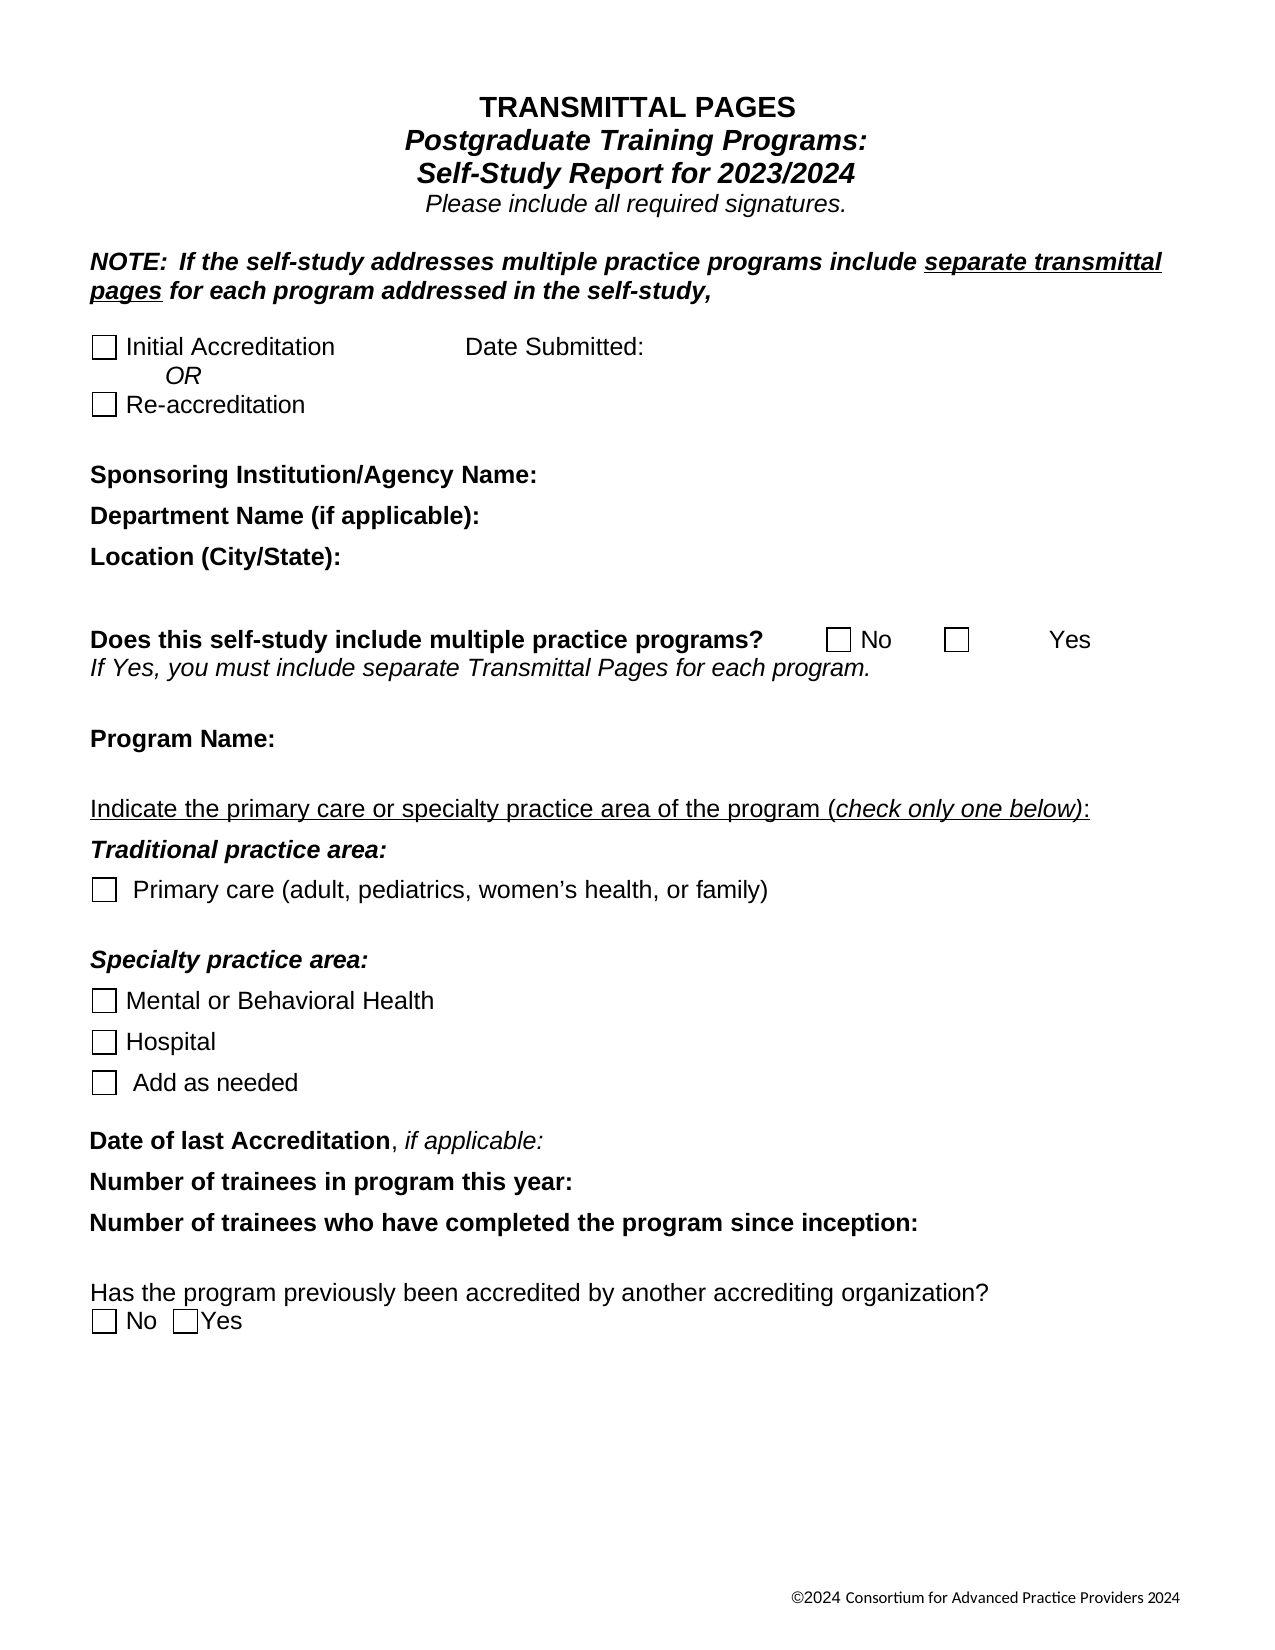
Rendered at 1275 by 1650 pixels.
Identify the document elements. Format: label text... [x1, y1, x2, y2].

text Date of last Accreditation, if applicable: [89, 1126, 1208, 1154]
text Postgraduate Training Programs: Self-Study Report for 2023/2024 Please include all required signatures. [381, 124, 894, 218]
text Mental or Behavioral Health Hospital [126, 986, 473, 1056]
text Has the program previously been accredited by another accrediting organization? [90, 1278, 1208, 1307]
text Program Name: [90, 724, 1208, 752]
text Primary care (adult, pediatrics, women’s health, or family) [133, 876, 1208, 904]
text Indicate the primary care or specialty practice area of the program (check only one below): Traditional practice area: [90, 794, 1176, 863]
text Specialty practice area: [90, 945, 1208, 974]
text Initial Accreditation Date Submitted: OR [126, 333, 644, 389]
text If Yes, you must include separate Transmittal Pages for each program. [90, 654, 1208, 682]
text NOTE: If the self-study addresses multiple practice programs include separate transmittal pages for each program addressed in the self-study, [90, 247, 1176, 304]
text Number of trainees in program this year: [89, 1167, 1208, 1195]
text No Yes [126, 1307, 1208, 1335]
text TRANSMITTAL PAGES [67, 90, 1208, 124]
text Does this self-study include multiple practice programs? No Yes [90, 625, 1208, 654]
text Number of trainees who have completed the program since inception: [89, 1208, 1208, 1237]
text Add as needed [133, 1068, 1208, 1097]
text Sponsoring Institution/Agency Name: Department Name (if applicable): Location (City/State): [90, 460, 549, 571]
text Re-accreditation [126, 390, 1208, 418]
